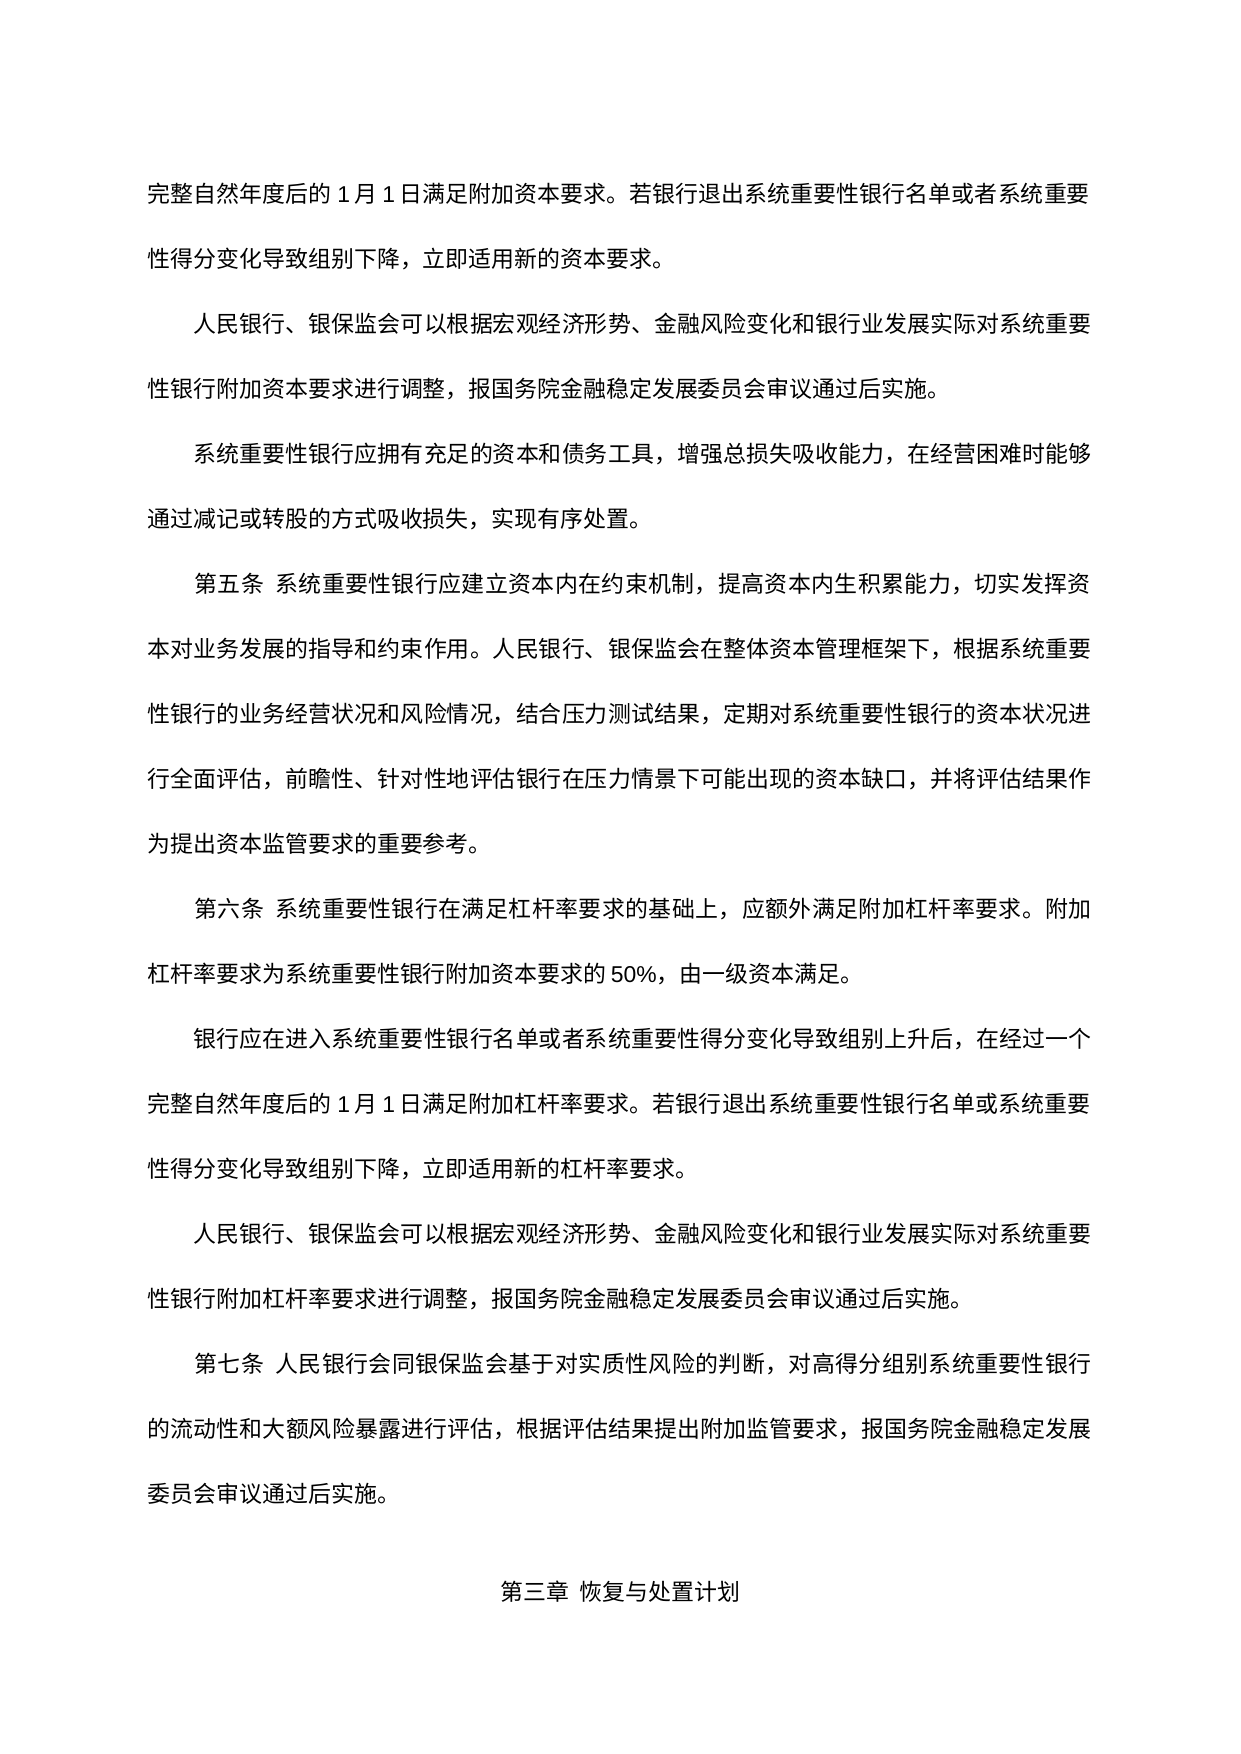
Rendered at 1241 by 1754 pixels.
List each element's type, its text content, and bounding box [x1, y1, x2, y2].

text 人民银行、银保监会可以根据宏观经济形势、金融风险变化和银行业发展实际对系统重要性银行附加资本要求进行调整，报国务院金融稳定发展委员会审议通过后实施。 [148, 291, 1092, 421]
text 第五条 系统重要性银行应建立资本内在约束机制，提高资本内生积累能力，切实发挥资本对业务发展的指导和约束作用。人民银行、银保监会在整体资本管理框架下，根据系统重要性银行的业务经营状况和风险情况，结合压力测试结果，定期对系统重要性银行的资本状况进行全面评估，前瞻性、针对性地评估银行在压力情景下可能出现的资本缺口，并将评估结果作为提出资本监管要求的重要参考。 [148, 551, 1092, 876]
text 系统重要性银行应拥有充足的资本和债务工具，增强总损失吸收能力，在经营困难时能够通过减记或转股的方式吸收损失，实现有序处置。 [148, 421, 1092, 551]
text 人民银行、银保监会可以根据宏观经济形势、金融风险变化和银行业发展实际对系统重要性银行附加杠杆率要求进行调整，报国务院金融稳定发展委员会审议通过后实施。 [148, 1201, 1092, 1331]
text 第七条 人民银行会同银保监会基于对实质性风险的判断，对高得分组别系统重要性银行的流动性和大额风险暴露进行评估，根据评估结果提出附加监管要求，报国务院金融稳定发展委员会审议通过后实施。 [148, 1331, 1092, 1526]
text 第三章 恢复与处置计划 [148, 1558, 1092, 1623]
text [148, 161, 1092, 291]
text 银行应在进入系统重要性银行名单或者系统重要性得分变化导致组别上升后，在经过一个完整自然年度后的1月1日满足附加杠杆率要求。若银行退出系统重要性银行名单或系统重要性得分变化导致组别下降，立即适用新的杠杆率要求。 [148, 1006, 1092, 1201]
text 第六条 系统重要性银行在满足杠杆率要求的基础上，应额外满足附加杠杆率要求。附加杠杆率要求为系统重要性银行附加资本要求的50%，由一级资本满足。 [148, 876, 1092, 1006]
